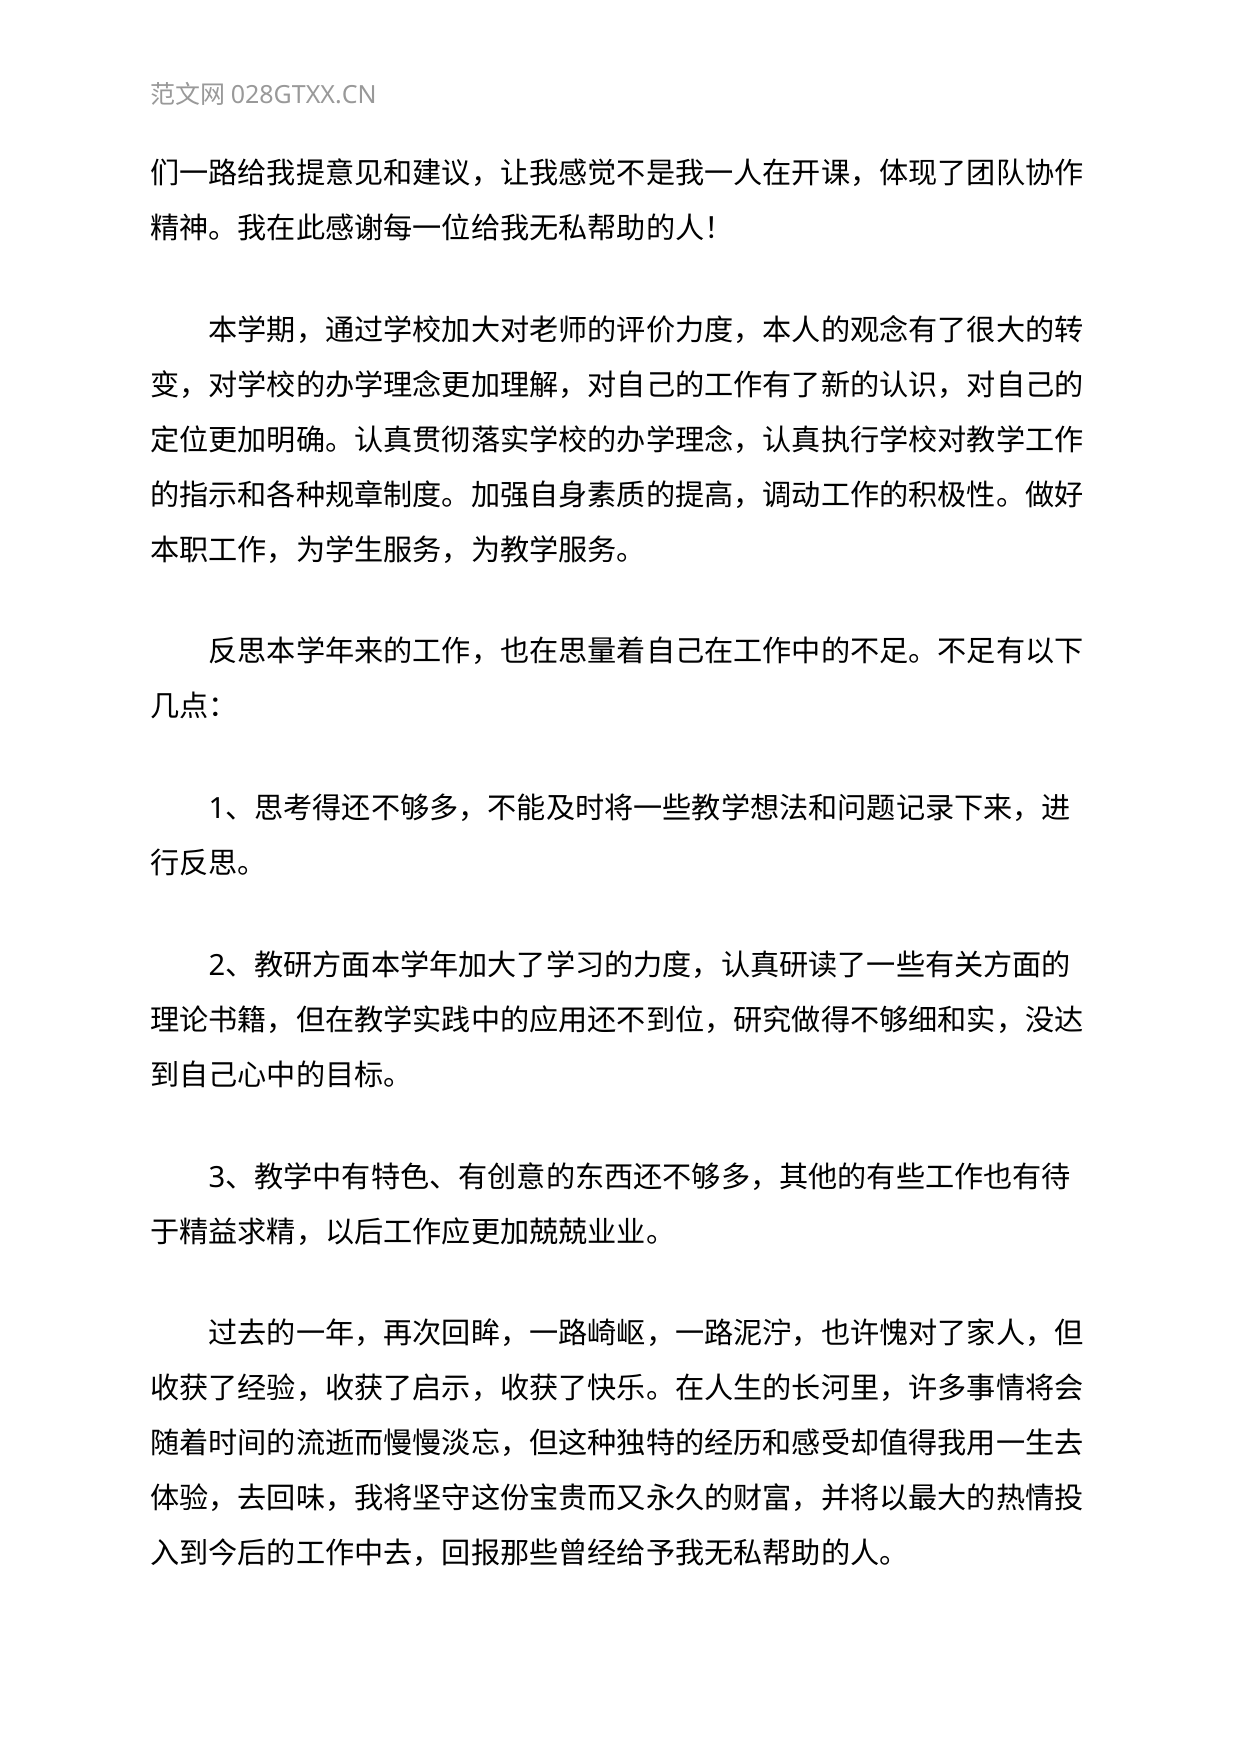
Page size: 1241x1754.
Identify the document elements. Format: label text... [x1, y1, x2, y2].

text 过去的一年，再次回眸，一路崎岖，一路泥泞，也许愧对了家人，但收获了经验，收获了启示，收获了快乐。在人生的长河里，许多事情将会随着时间的流逝而慢慢淡忘，但这种独特的经历和感受却值得我用一生去体验，去回味，我将坚守这份宝贵而又永久的财富，并将以最大的热情投入到今后的工作中去，回报那些曾经给予我无私帮助的人。 [150, 1310, 1090, 1572]
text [150, 150, 1090, 247]
text 本学期，通过学校加大对老师的评价力度，本人的观念有了很大的转变，对学校的办学理念更加理解，对自己的工作有了新的认识，对自己的定位更加明确。认真贯彻落实学校的办学理念，认真执行学校对教学工作的指示和各种规章制度。加强自身素质的提高，调动工作的积极性。做好本职工作，为学生服务，为教学服务。 [150, 307, 1090, 568]
text 2、教研方面本学年加大了学习的力度，认真研读了一些有关方面的理论书籍，但在教学实践中的应用还不到位，研究做得不够细和实，没达到自己心中的目标。 [150, 941, 1090, 1094]
text 3、教学中有特色、有创意的东西还不够多，其他的有些工作也有待于精益求精，以后工作应更加兢兢业业。 [150, 1153, 1090, 1250]
text 反思本学年来的工作，也在思量着自己在工作中的不足。不足有以下几点： [150, 628, 1090, 725]
text 1、思考得还不够多，不能及时将一些教学想法和问题记录下来，进行反思。 [150, 785, 1090, 882]
